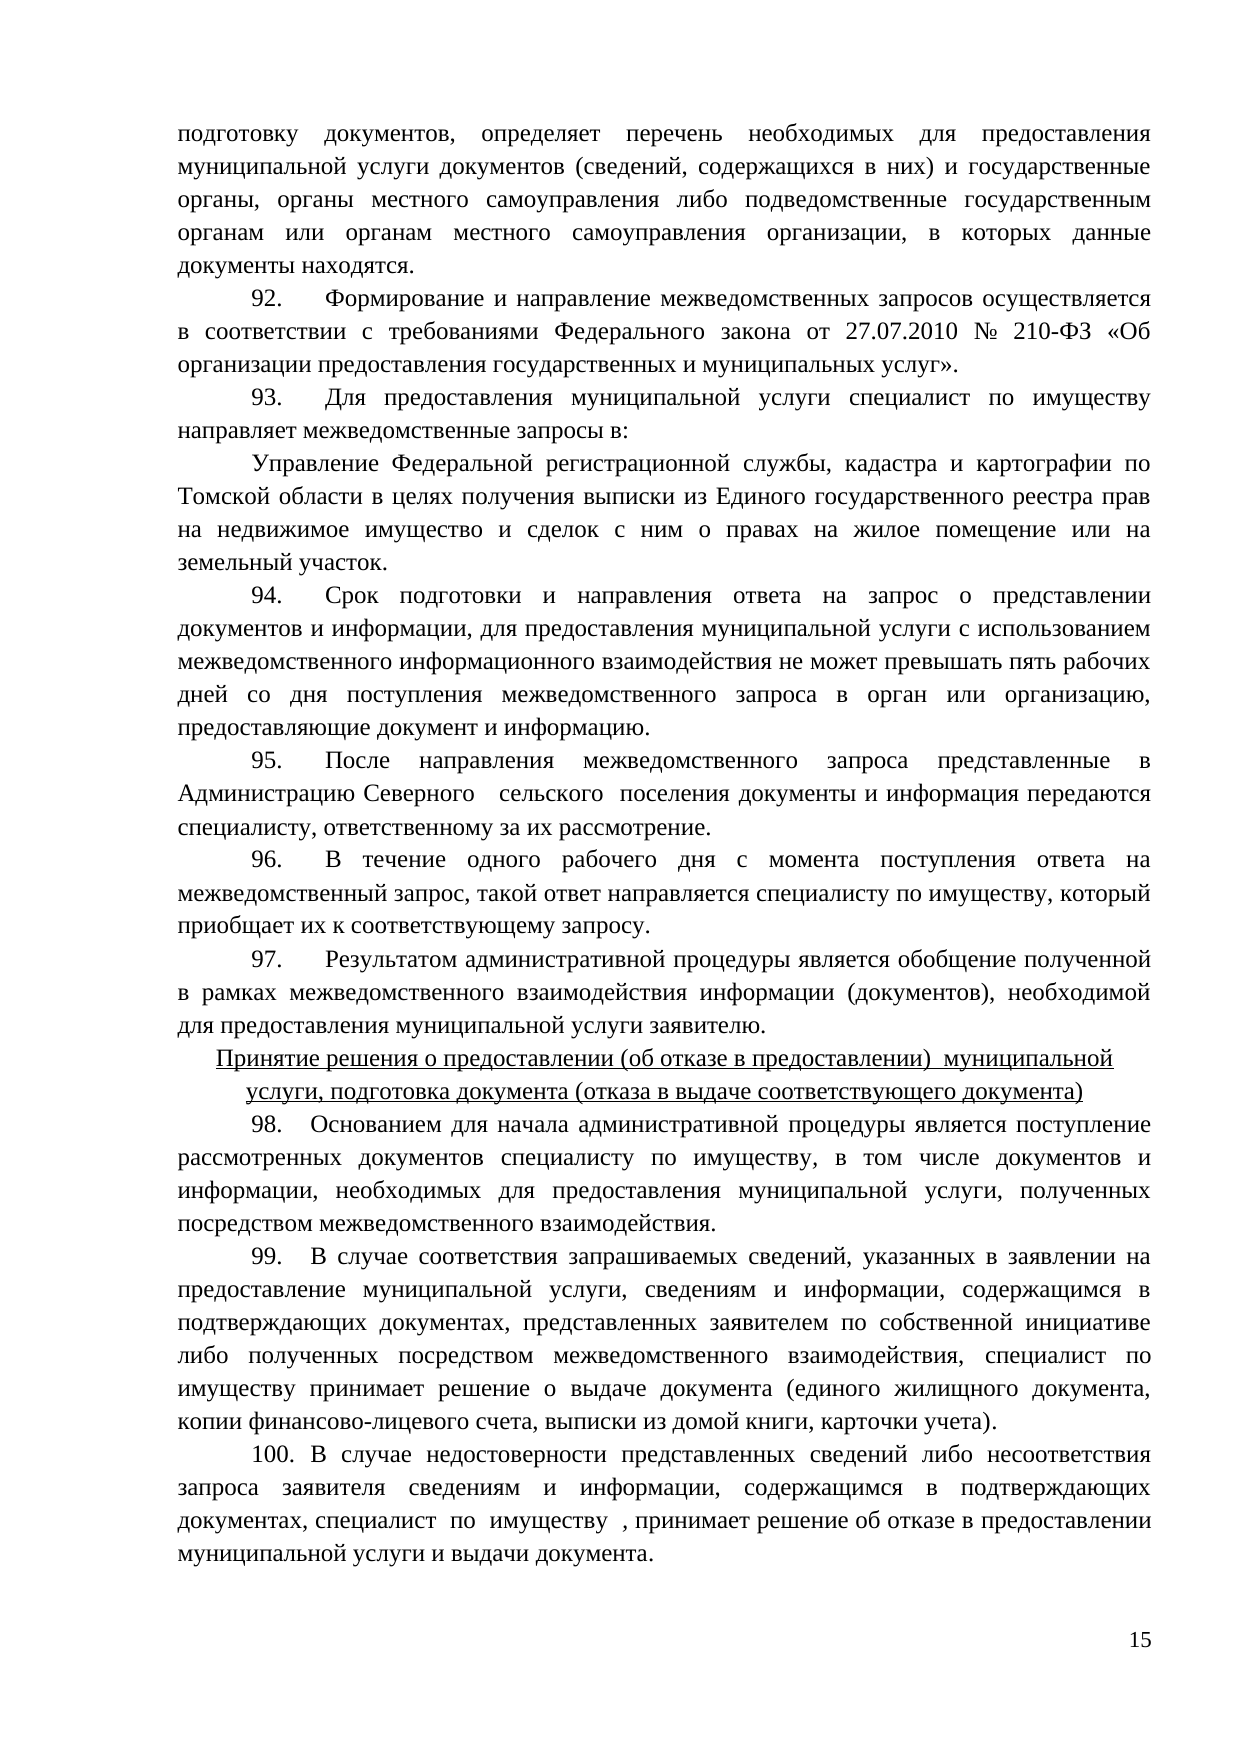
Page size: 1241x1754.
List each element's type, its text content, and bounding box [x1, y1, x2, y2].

list Срок подготовки и направления ответа на запрос о представлении документов и информации, для предоставления муниципальной услуги с использованием межведомственного информационного взаимодействия не может превышать пять рабочих дней со дня поступления межведомственного запроса в орган или организацию, предоставляющие документ и информацию. [177, 580, 1152, 741]
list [177, 118, 1152, 279]
list В течение одного рабочего дня с момента поступления ответа на межведомственный запрос, такой ответ направляется специалисту по имуществу, который приобщает их к соответствующему запросу. [177, 844, 1152, 939]
list Для предоставления муниципальной услуги специалист по имуществу направляет межведомственные запросы в: [177, 382, 1152, 444]
text Принятие решения о предоставлении (об отказе в предоставлении) муниципальной услуги, подготовка документа (отказа в выдаче соответствующего документа) [177, 1043, 1152, 1104]
list Формирование и направление межведомственных запросов осуществляется в соответствии с требованиями Федерального закона от 27.07.2010 № 210-ФЗ «Об организации предоставления государственных и муниципальных услуг». [177, 283, 1152, 378]
list Основанием для начала административной процедуры является поступление рассмотренных документов специалисту по имуществу, в том числе документов и информации, необходимых для предоставления муниципальной услуги, полученных посредством межведомственного взаимодействия. [177, 1109, 1152, 1237]
list Управление Федеральной регистрационной службы, кадастра и картографии по Томской области в целях получения выписки из Единого государственного реестра прав на недвижимое имущество и сделок с ним о правах на жилое помещение или на земельный участок. [177, 448, 1152, 576]
list В случае недостоверности представленных сведений либо несоответствия запроса заявителя сведениям и информации, содержащимся в подтверждающих документах, специалист по имуществу , принимает решение об отказе в предоставлении муниципальной услуги и выдачи документа. [177, 1439, 1152, 1567]
list После направления межведомственного запроса представленные в Администрацию Северного сельского поселения документы и информация передаются специалисту, ответственному за их рассмотрение. [177, 746, 1152, 840]
list В случае соответствия запрашиваемых сведений, указанных в заявлении на предоставление муниципальной услуги, сведениям и информации, содержащимся в подтверждающих документах, представленных заявителем по собственной инициативе либо полученных посредством межведомственного взаимодействия, специалист по имуществу принимает решение о выдаче документа (единого жилищного документа, копии финансово-лицевого счета, выписки из домой книги, карточки учета). [177, 1241, 1152, 1435]
list Результатом административной процедуры является обобщение полученной в рамках межведомственного взаимодействия информации (документов), необходимой для предоставления муниципальной услуги заявителю. [177, 944, 1152, 1038]
